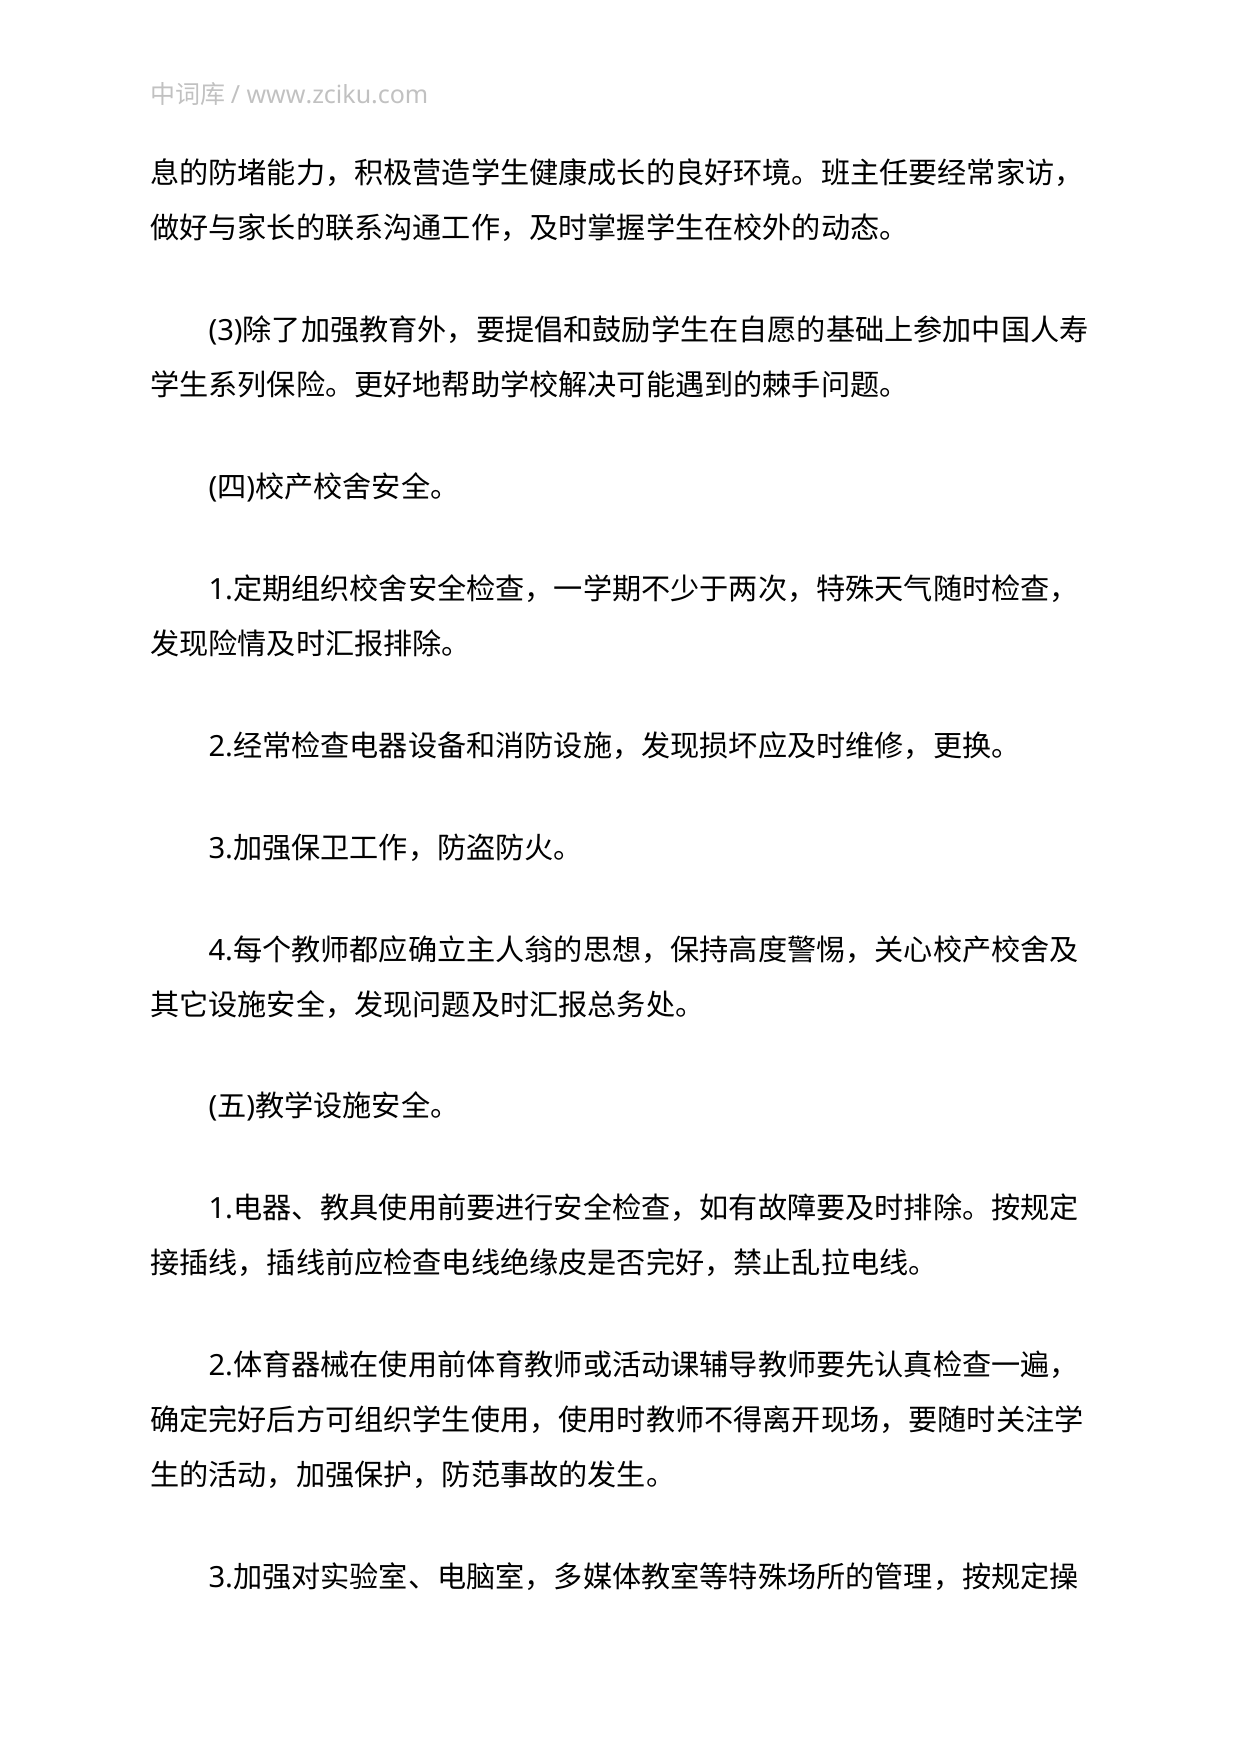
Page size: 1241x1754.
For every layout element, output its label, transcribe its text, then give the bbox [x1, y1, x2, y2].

text 2.经常检查电器设备和消防设施，发现损坏应及时维修，更换。 [150, 722, 1090, 764]
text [150, 1553, 1090, 1596]
text 4.每个教师都应确立主人翁的思想，保持高度警惕，关心校产校舍及其它设施安全，发现问题及时汇报总务处。 [150, 926, 1090, 1023]
text (四)校产校舍安全。 [150, 463, 1090, 506]
text (3)除了加强教育外，要提倡和鼓励学生在自愿的基础上参加中国人寿学生系列保险。更好地帮助学校解决可能遇到的棘手问题。 [150, 307, 1090, 404]
text 1.定期组织校舍安全检查，一学期不少于两次，特殊天气随时检查，发现险情及时汇报排除。 [150, 565, 1090, 663]
text (五)教学设施安全。 [150, 1083, 1090, 1125]
text 2.体育器械在使用前体育教师或活动课辅导教师要先认真检查一遍，确定完好后方可组织学生使用，使用时教师不得离开现场，要随时关注学生的活动，加强保护，防范事故的发生。 [150, 1342, 1090, 1494]
text 3.加强保卫工作，防盗防火。 [150, 824, 1090, 867]
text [150, 150, 1090, 247]
text 1.电器、教具使用前要进行安全检查，如有故障要及时排除。按规定接插线，插线前应检查电线绝缘皮是否完好，禁止乱拉电线。 [150, 1185, 1090, 1282]
